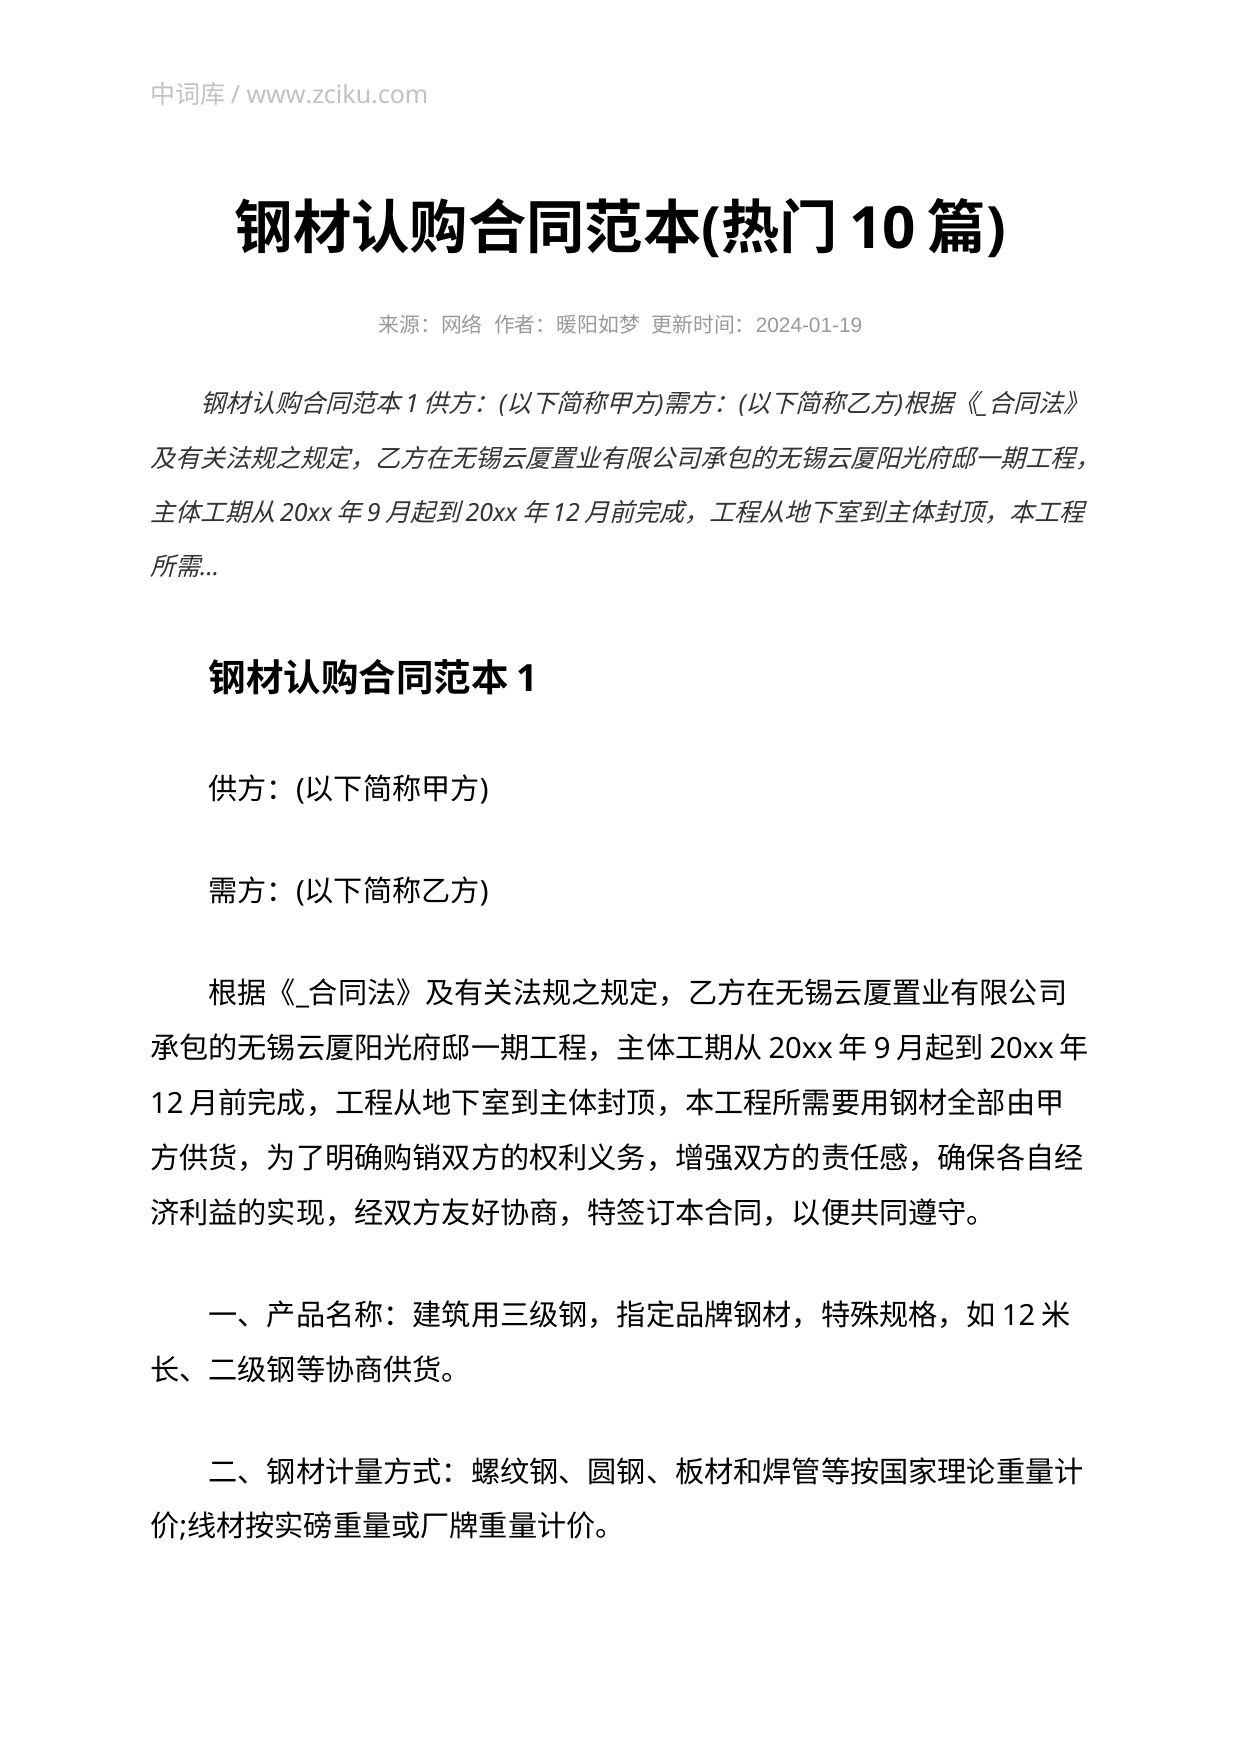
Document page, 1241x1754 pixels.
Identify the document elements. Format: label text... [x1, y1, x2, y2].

text 根据《_合同法》及有关法规之规定，乙方在无锡云厦置业有限公司承包的无锡云厦阳光府邸一期工程，主体工期从20xx年9月起到20xx年12月前完成，工程从地下室到主体封顶，本工程所需要用钢材全部由甲方供货，为了明确购销双方的权利义务，增强双方的责任感，确保各自经济利益的实现，经双方友好协商，特签订本合同，以便共同遵守。 [150, 970, 1090, 1232]
text 钢材认购合同范本1供方：(以下简称甲方)需方：(以下简称乙方)根据《_合同法》及有关法规之规定，乙方在无锡云厦置业有限公司承包的无锡云厦阳光府邸一期工程，主体工期从20xx年9月起到20xx年12月前完成，工程从地下室到主体封顶，本工程所需... [150, 384, 1090, 583]
text 一、产品名称：建筑用三级钢，指定品牌钢材，特殊规格，如12米长、二级钢等协商供货。 [150, 1291, 1090, 1389]
text 来源：网络 作者：暖阳如梦 更新时间：2024-01-19 [150, 313, 1090, 337]
text 需方：(以下简称乙方) [150, 868, 1090, 910]
text 供方：(以下简称甲方) [150, 766, 1090, 808]
text 二、钢材计量方式：螺纹钢、圆钢、板材和焊管等按国家理论重量计价;线材按实磅重量或厂牌重量计价。 [150, 1448, 1090, 1545]
text 钢材认购合同范本1 [150, 648, 1090, 703]
subtitle 钢材认购合同范本(热门10篇) [150, 181, 1090, 266]
